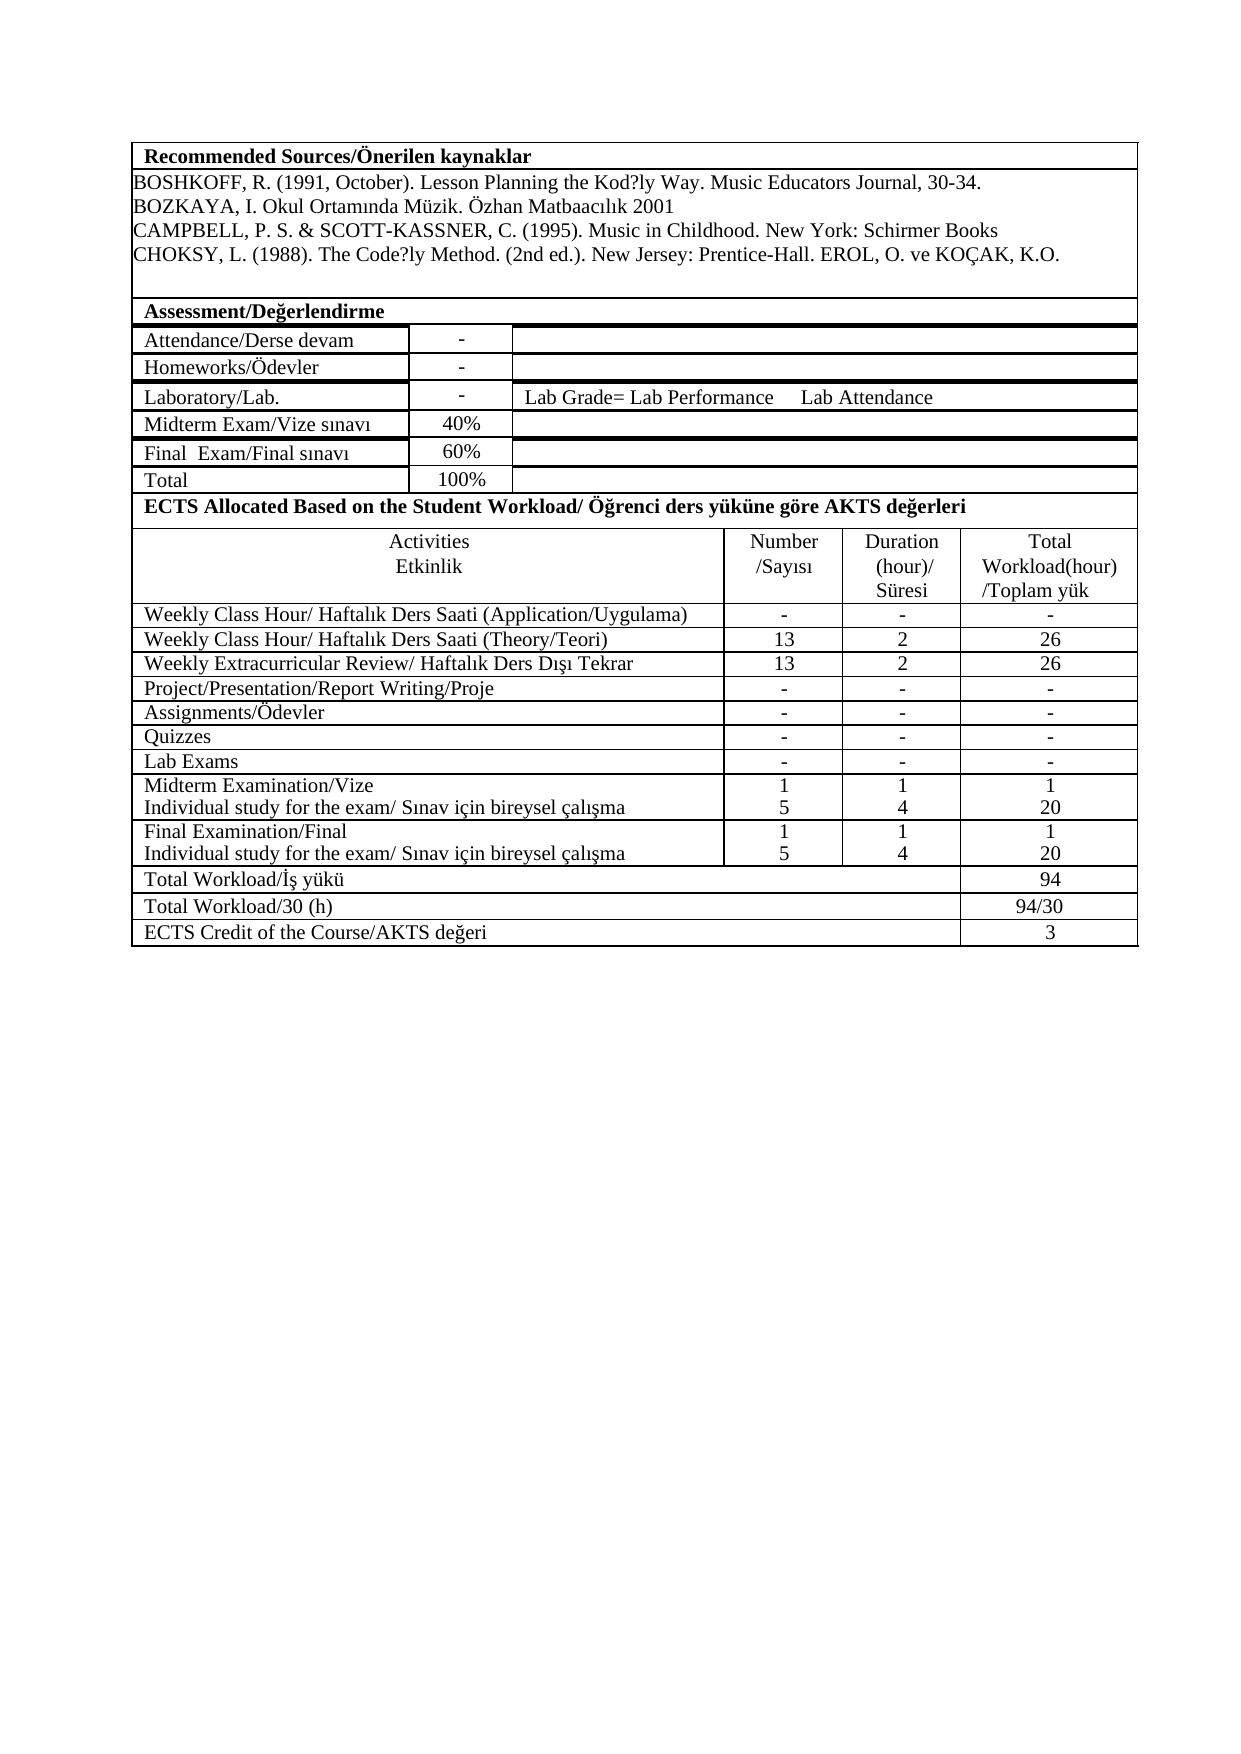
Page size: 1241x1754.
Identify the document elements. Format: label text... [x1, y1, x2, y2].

table_cell Weekly Class Hour/ Haftalık Ders Saati (Application/Uygulama) [133, 604, 723, 627]
table_cell [513, 468, 1137, 492]
table_cell Total Workload/İş yükü [133, 867, 960, 892]
table_cell - [961, 750, 1137, 773]
table_cell ECTS Allocated Based on the Student Workload/ Öğrenci ders yüküne göre AKTS değerleri [133, 494, 1137, 528]
table_cell 13 [725, 628, 842, 651]
table_cell Assignments/Ödevler [133, 702, 723, 724]
table_cell Final Exam/Final sınavı [133, 441, 408, 465]
table_cell - [725, 677, 842, 700]
table_cell Attendance/Derse devam [133, 328, 408, 352]
table_cell Lab Exams [133, 750, 723, 773]
table_cell 3 [961, 920, 1137, 945]
table_cell 2 [843, 628, 960, 651]
table_cell Recommended Sources/Önerilen kaynaklar [133, 143, 1137, 168]
table_cell - [410, 381, 512, 409]
table_cell 26 [961, 653, 1137, 676]
table_cell Total Workload(hour)/Toplam yük [961, 529, 1137, 602]
table_cell Duration (hour)/Süresi [843, 529, 960, 602]
table_cell Weekly Extracurricular Review/ Haftalık Ders Dışı Tekrar [133, 653, 723, 676]
table_cell - [961, 702, 1137, 724]
table_cell Laboratory/Lab. [133, 384, 408, 409]
table_cell Lab Grade= Lab Performance  Lab Attendance [513, 384, 1137, 409]
table_cell [513, 441, 1137, 465]
table_cell - [725, 750, 842, 773]
table_cell Quizzes [133, 726, 723, 749]
table_cell Total [133, 468, 408, 492]
table_cell [513, 328, 1137, 352]
table_cell 1 5 [725, 775, 842, 819]
table_cell 1 4 [843, 821, 960, 865]
table_cell Activities Etkinlik [133, 529, 723, 602]
table_cell - [725, 702, 842, 724]
table_cell Final Examination/Final Individual study for the exam/ Sınav için bireysel çalışma [133, 821, 723, 865]
table_cell Homeworks/Ödevler [133, 355, 408, 379]
table_cell - [961, 604, 1137, 627]
table_cell [513, 412, 1137, 436]
table_cell - [843, 726, 960, 749]
table_cell Weekly Class Hour/ Haftalık Ders Saati (Theory/Teori) [133, 628, 723, 651]
table_cell 94 [961, 867, 1137, 892]
table_cell 94/30 [961, 894, 1137, 918]
table_cell 100% [410, 466, 512, 492]
table_cell - [843, 604, 960, 627]
table_cell 1 5 [725, 821, 842, 865]
table_cell 2 [843, 653, 960, 676]
table_cell 13 [725, 653, 842, 676]
table_cell - [843, 702, 960, 724]
table_cell Total Workload/30 (h) [133, 894, 960, 918]
table_cell - [725, 726, 842, 749]
table_cell 40% [410, 411, 512, 436]
table_cell Project/Presentation/Report Writing/Proje [133, 677, 723, 700]
table_cell 1 20 [961, 775, 1137, 819]
table_cell Assessment/Değerlendirme [133, 299, 1137, 323]
table_cell - [725, 604, 842, 627]
table_cell Number/Sayısı [725, 529, 842, 602]
table_cell 1 20 [961, 821, 1137, 865]
table_cell 60% [410, 438, 512, 465]
table_cell - [410, 354, 512, 379]
table_cell 1 4 [843, 775, 960, 819]
table_cell Midterm Examination/Vize Individual study for the exam/ Sınav için bireysel çalışma [133, 775, 723, 819]
table_cell 26 [961, 628, 1137, 651]
table_cell - [410, 325, 512, 352]
table_cell - [843, 750, 960, 773]
table_cell ECTS Credit of the Course/AKTS değeri [133, 920, 960, 945]
table_cell - [961, 726, 1137, 749]
table_cell - [961, 677, 1137, 700]
table_cell - [843, 677, 960, 700]
table_cell [513, 355, 1137, 379]
table_cell Midterm Exam/Vize sınavı [133, 412, 408, 436]
table_cell BOSHKOFF, R. (1991, October). Lesson Planning the Kod?ly Way. Music Educators Journal, 30-34. BOZKAYA, I. Okul Ortamında Müzik. Özhan Matbaacılık 2001 CAMPBELL, P. S. & SCOTT-KASSNER, C. (1995). Music in Childhood. New York: Schirmer Books CHOKSY, L. (1988). The Code?ly Method. (2nd ed.). New Jersey: Prentice-Hall. EROL, O. ve KOÇAK, K.O. [133, 170, 1137, 297]
